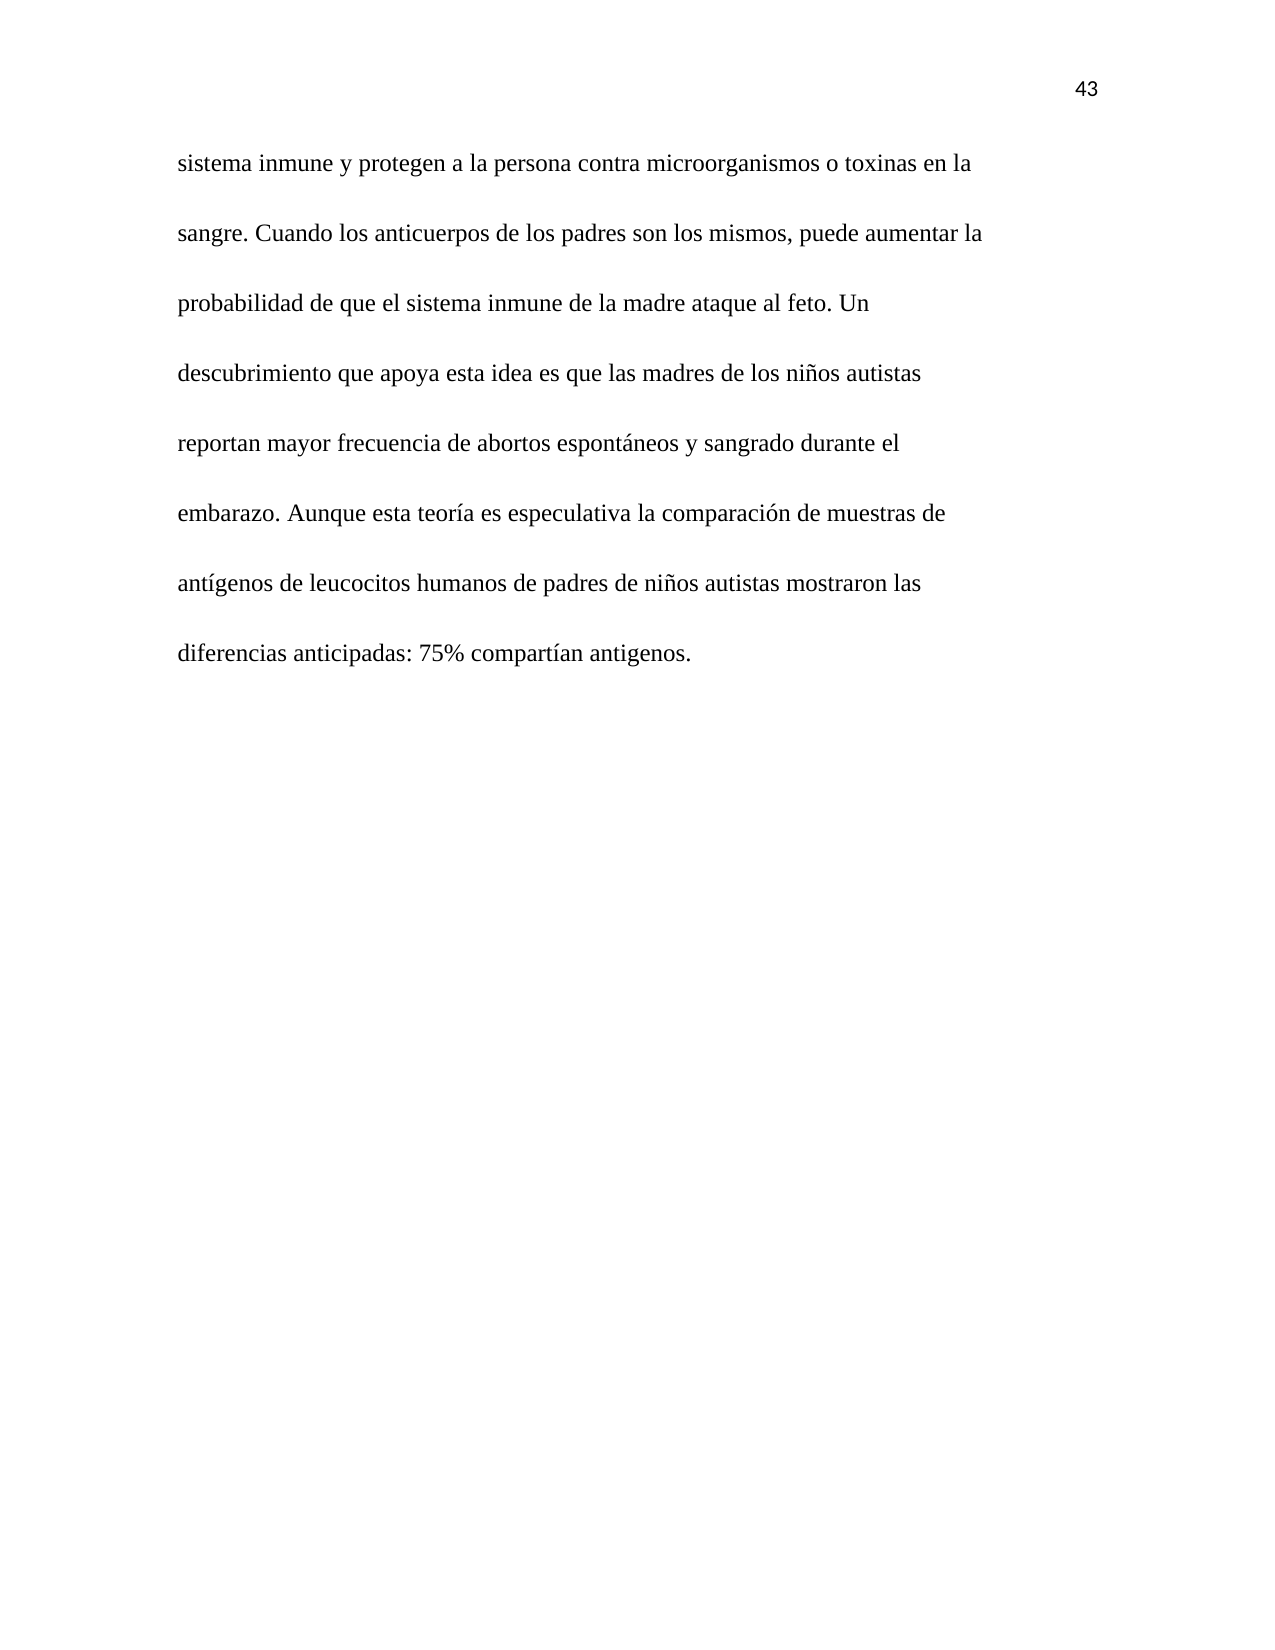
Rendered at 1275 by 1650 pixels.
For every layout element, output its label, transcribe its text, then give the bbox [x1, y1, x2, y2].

text reportan mayor frecuencia de abortos espontáneos y sangrado durante el [177, 428, 1098, 456]
text embarazo. Aunque esta teoría es especulativa la comparación de muestras de [177, 498, 1098, 526]
text diferencias anticipadas: 75% compartían antigenos. [177, 638, 1098, 666]
text antígenos de leucocitos humanos de padres de niños autistas mostraron las [177, 568, 1098, 596]
text sistema inmune y protegen a la persona contra microorganismos o toxinas en la [177, 148, 1098, 176]
text probabilidad de que el sistema inmune de la madre ataque al feto. Un [177, 288, 1098, 316]
text sangre. Cuando los anticuerpos de los padres son los mismos, puede aumentar la [177, 218, 1098, 246]
text descubrimiento que apoya esta idea es que las madres de los niños autistas [177, 358, 1098, 386]
